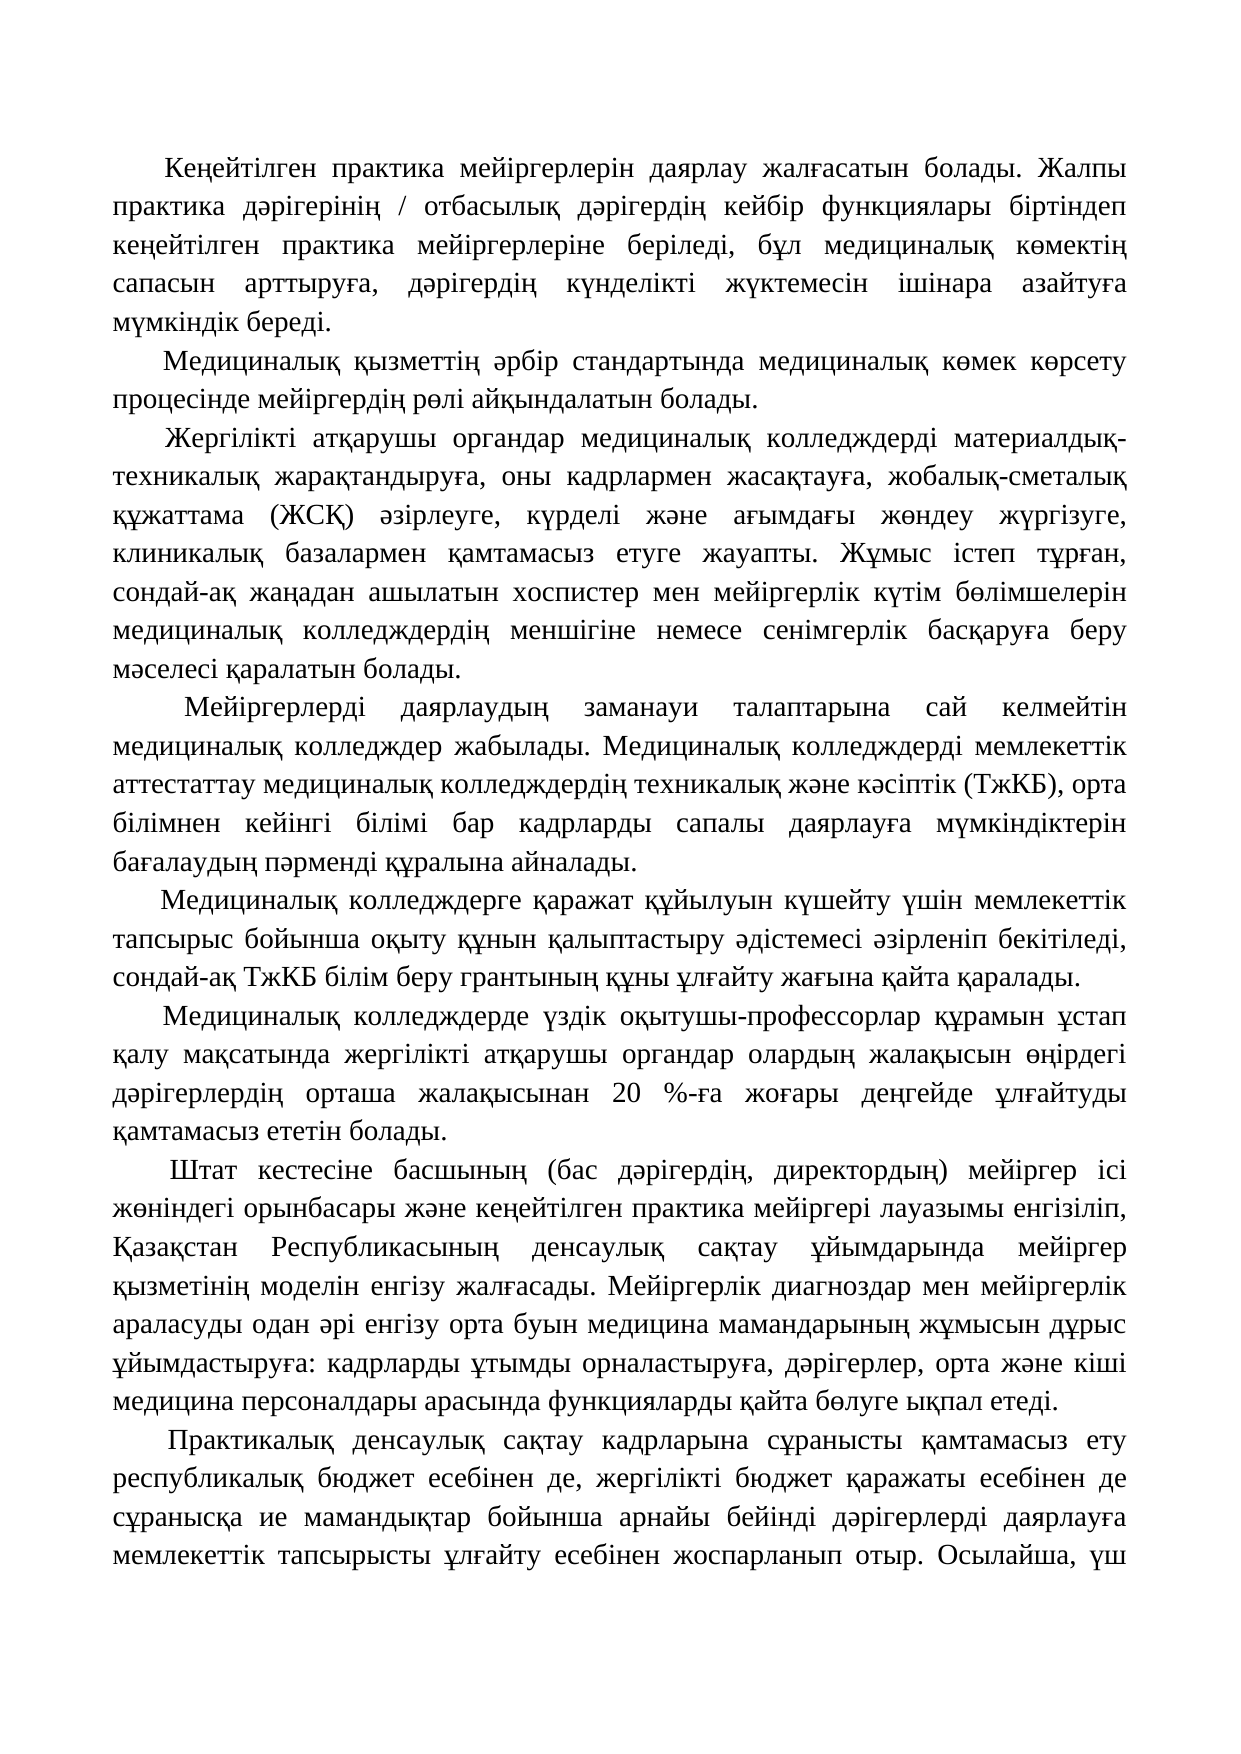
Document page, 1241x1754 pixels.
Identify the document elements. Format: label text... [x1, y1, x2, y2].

text Жергілікті атқарушы органдар медициналық колледждерді материалдық-техникалық жарақтандыруға, оны кадрлармен жасақтауға, жобалық-сметалық құжаттама (ЖСҚ) әзірлеуге, күрделі және ағымдағы жөндеу жүргізуге, клиникалық базалармен қамтамасыз етуге жауапты. Жұмыс істеп тұрған, сондай-ақ жаңадан ашылатын хоспистер мен мейіргерлік күтім бөлімшелерін медициналық колледждердің меншігіне немесе сенімгерлік басқаруға беру мәселесі қаралатын болады. [112, 420, 1128, 684]
text Штат кестесіне басшының (бас дәрігердің, директордың) мейіргер ісі жөніндегі орынбасары және кеңейтілген практика мейіргері лауазымы енгізіліп, Қазақстан Республикасының денсаулық сақтау ұйымдарында мейіргер қызметінің моделін енгізу жалғасады. Мейіргерлік диагноздар мен мейіргерлік араласуды одан әрі енгізу орта буын медицина мамандарының жұмысын дұрыс ұйымдастыруға: кадрларды ұтымды орналастыруға, дәрігерлер, орта және кіші медицина персоналдары арасында функцияларды қайта бөлуге ықпал етеді. [112, 1152, 1128, 1417]
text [112, 1422, 1128, 1571]
text Мейіргерлерді даярлаудың заманауи талаптарына сай келмейтін медициналық колледждер жабылады. Медициналық колледждерді мемлекеттік аттестаттау медициналық колледждердің техникалық және кәсіптік (ТжКБ), орта білімнен кейінгі білімі бар кадрларды сапалы даярлауға мүмкіндіктерін бағалаудың пәрменді құралына айналады. [112, 689, 1128, 877]
text Медициналық колледждерде үздік оқытушы-профессорлар құрамын ұстап қалу мақсатында жергілікті атқарушы органдар олардың жалақысын өңірдегі дәрігерлердің орташа жалақысынан 20 %-ға жоғары деңгейде ұлғайтуды қамтамасыз ететін болады. [112, 998, 1128, 1147]
text Кеңейтілген практика мейіргерлерін даярлау жалғасатын болады. Жалпы практика дәрігерінің / отбасылық дәрігердің кейбір функциялары біртіндеп кеңейтілген практика мейіргерлеріне беріледі, бұл медициналық көмектің сапасын арттыруға, дәрігердің күнделікті жүктемесін ішінара азайтуға мүмкіндік береді. [112, 150, 1128, 338]
text Медициналық колледждерге қаражат құйылуын күшейту үшін мемлекеттік тапсырыс бойынша оқыту құнын қалыптастыру әдістемесі әзірленіп бекітіледі, сондай-ақ ТжКБ білім беру грантының құны ұлғайту жағына қайта қаралады. [112, 882, 1128, 993]
text Медициналық қызметтің әрбір стандартында медициналық көмек көрсету процесінде мейіргердің рөлі айқындалатын болады. [112, 343, 1128, 415]
